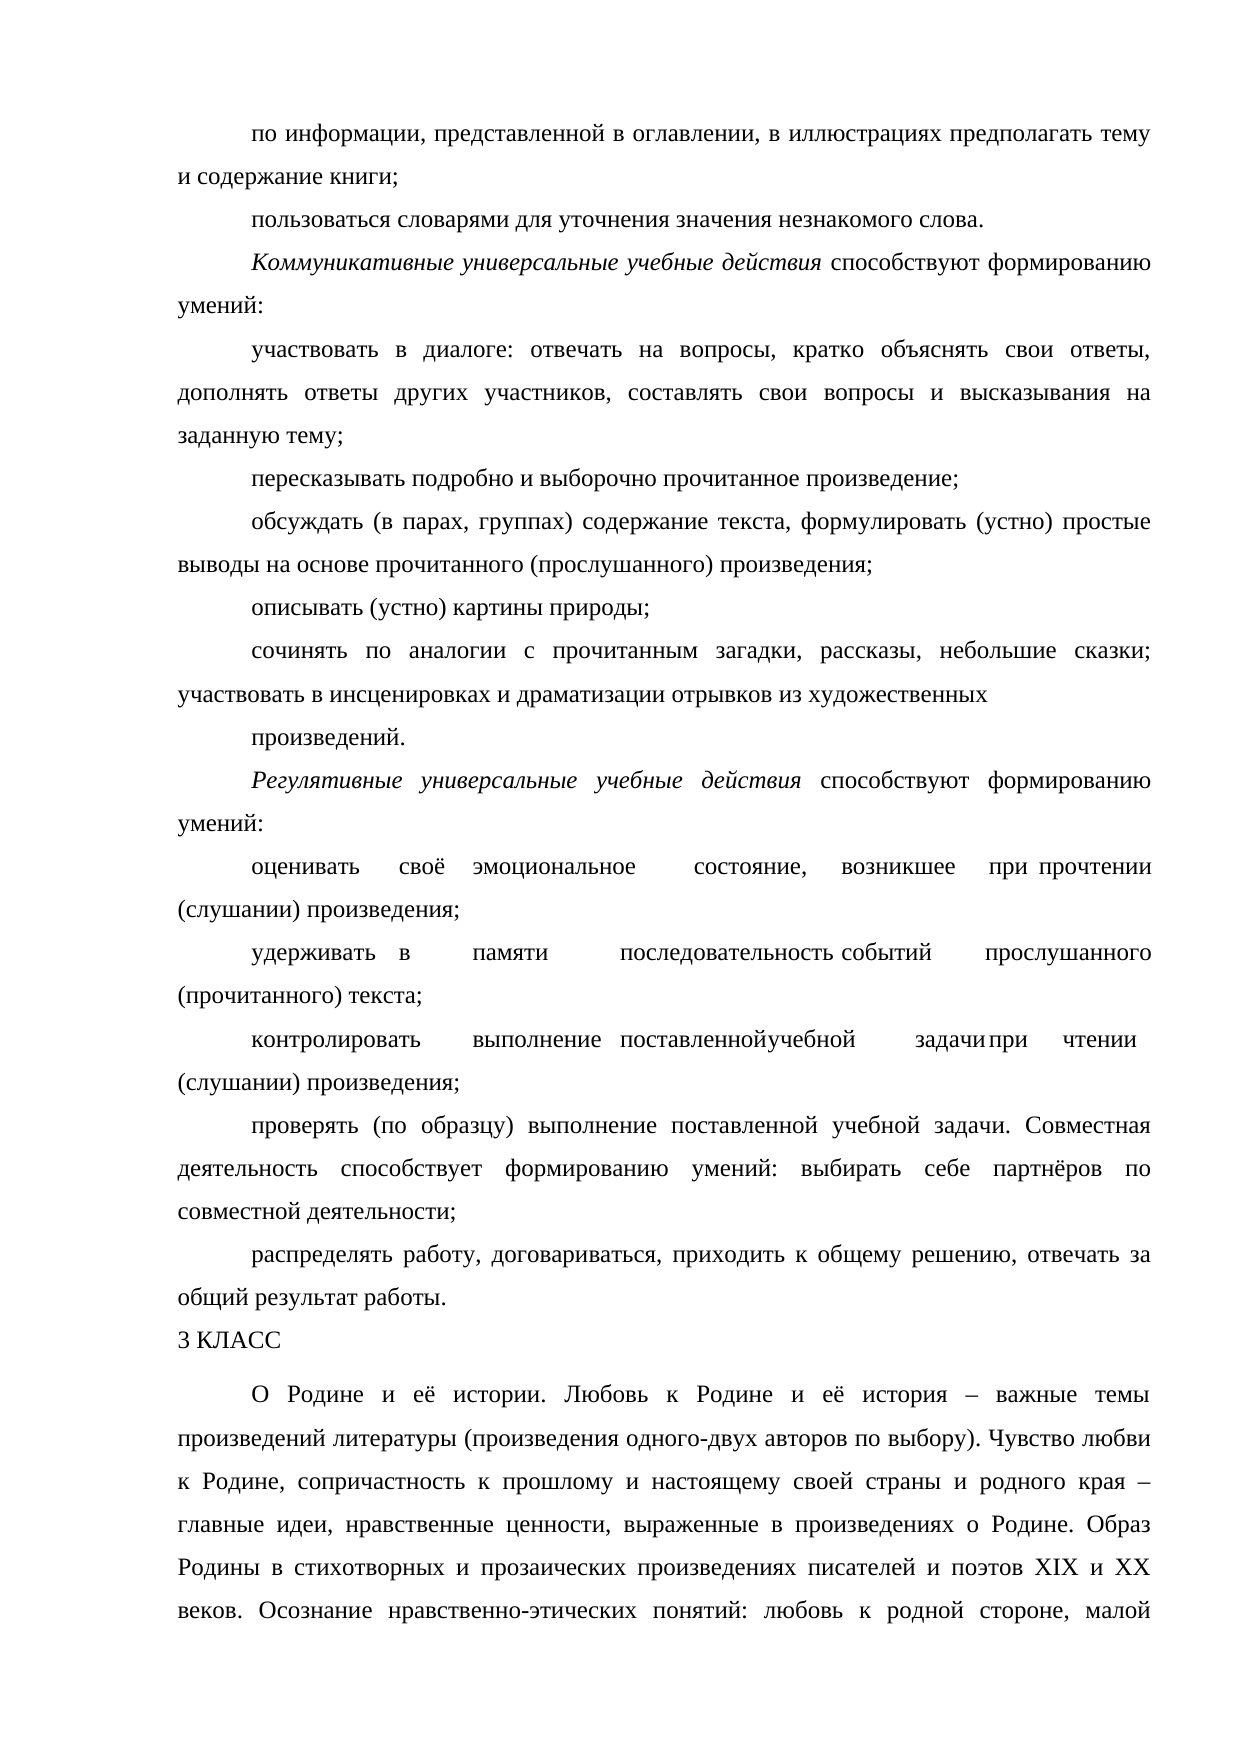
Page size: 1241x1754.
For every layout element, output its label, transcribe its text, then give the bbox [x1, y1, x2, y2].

text 3 КЛАСС [177, 1326, 1152, 1354]
text произведений. [177, 722, 1152, 751]
text проверять (по образцу) выполнение поставленной учебной задачи. Совместная деятельность способствует формированию умений: выбирать себе партнёров по совместной деятельности; [177, 1110, 1152, 1225]
text пересказывать подробно и выборочно прочитанное произведение; [177, 463, 1152, 492]
text пользоваться словарями для уточнения значения незнакомого слова. [177, 204, 1152, 233]
text описывать (устно) картины природы; [177, 592, 1152, 621]
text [177, 1379, 1152, 1624]
text удерживать в памяти последовательность событий прослушанного (прочитанного) текста; [177, 937, 1152, 1009]
text по информации, представленной в оглавлении, в иллюстрациях предполагать тему и содержание книги; [177, 118, 1152, 190]
text участвовать в диалоге: отвечать на вопросы, кратко объяснять свои ответы, дополнять ответы других участников, составлять свои вопросы и высказывания на заданную тему; [177, 334, 1152, 449]
text Регулятивные универсальные учебные действия способствуют формированию умений: [177, 765, 1152, 837]
text Коммуникативные универсальные учебные действия способствуют формированию умений: [177, 247, 1152, 319]
text распределять работу, договариваться, приходить к общему решению, отвечать за общий результат работы. [177, 1239, 1152, 1311]
text сочинять по аналогии с прочитанным загадки, рассказы, небольшие сказки; участвовать в инсценировках и драматизации отрывков из художественных [177, 636, 1152, 707]
text обсуждать (в парах, группах) содержание текста, формулировать (устно) простые выводы на основе прочитанного (прослушанного) произведения; [177, 506, 1152, 578]
text оценивать своё эмоциональное состояние, возникшее при прочтении (слушании) произведения; [177, 851, 1152, 923]
text контролировать выполнение поставленной учебной задачи при чтении (слушании) произведения; [177, 1024, 1152, 1096]
